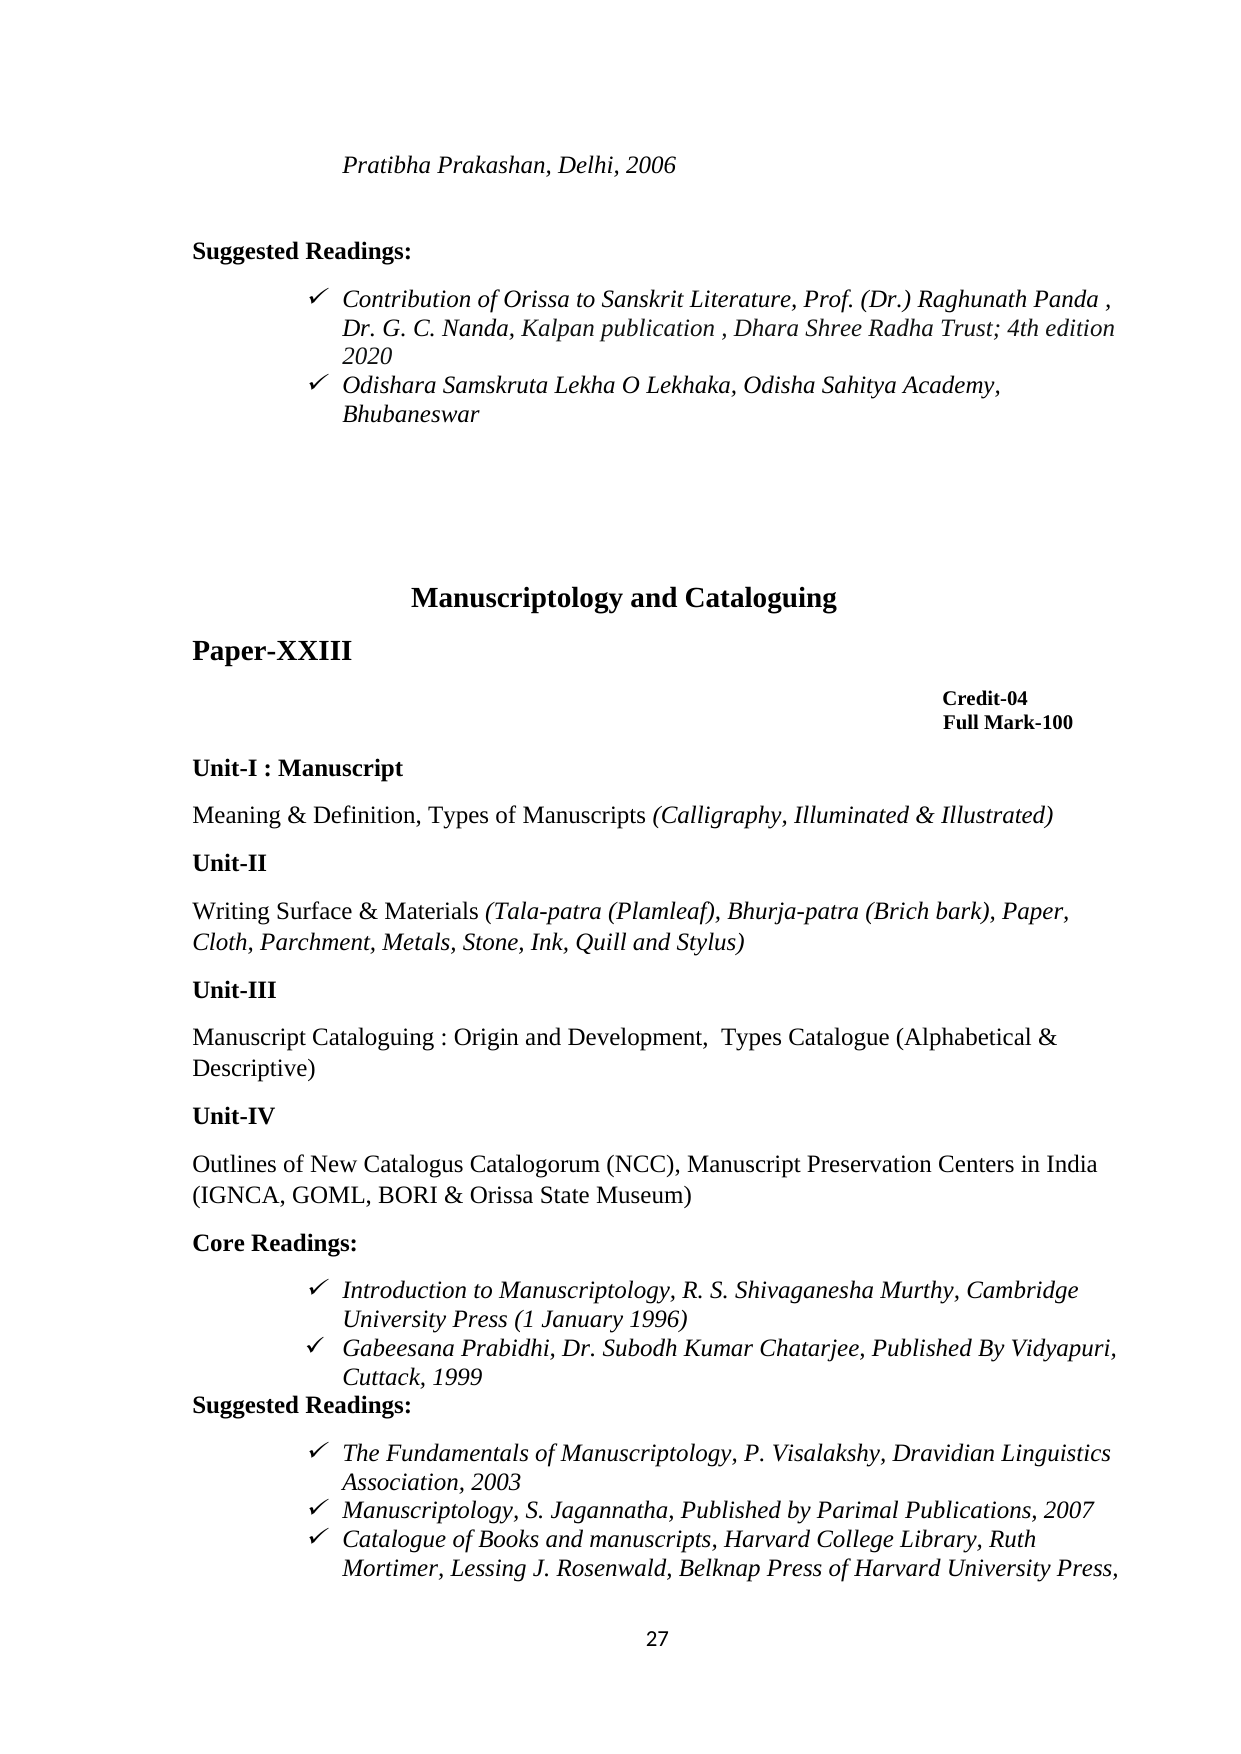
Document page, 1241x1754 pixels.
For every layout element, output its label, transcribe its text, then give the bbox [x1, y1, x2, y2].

text Full Mark-100 [192, 710, 1122, 734]
text Core Readings: [192, 1228, 1122, 1256]
list Introduction to Manuscriptology, R. S. Shivaganesha Murthy, Cambridge University Press (1 January 1996) [304, 1275, 1122, 1333]
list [304, 150, 1122, 179]
text Meaning & Definition, Types of Manuscripts (Calligraphy, Illuminated & Illustrated) [192, 801, 1122, 829]
list Gabeesana Prabidhi, Dr. Subodh Kumar Chatarjee, Published By Vidyapuri, Cuttack, 1999 [304, 1333, 1122, 1390]
list Odishara Samskruta Lekha O Lekhaka, Odisha Sahitya Academy, Bhubaneswar [304, 370, 1122, 428]
list Contribution of Orissa to Sanskrit Literature, Prof. (Dr.) Raghunath Panda , Dr. G. C. Nanda, Kalpan publication , Dhara Shree Radha Trust; 4th edition 2020 [304, 284, 1122, 370]
text Manuscriptology and Cataloguing [192, 581, 1122, 614]
text Suggested Readings: [192, 1390, 1122, 1419]
text Outlines of New Catalogus Catalogorum (NCC), Manuscript Preservation Centers in India (IGNCA, GOML, BORI & Orissa State Museum) [192, 1149, 1122, 1209]
text Credit-04 [192, 686, 1122, 710]
text Unit-III [192, 975, 1122, 1003]
text Paper-XXIII [192, 633, 1122, 667]
list Manuscriptology, S. Jagannatha, Published by Parimal Publications, 2007 [304, 1496, 1122, 1524]
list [304, 1524, 1122, 1582]
text Unit-IV [192, 1101, 1122, 1130]
text Unit-I : Manuscript [192, 753, 1122, 782]
text Suggested Readings: [192, 236, 1122, 265]
list The Fundamentals of Manuscriptology, P. Visalakshy, Dravidian Linguistics Association, 2003 [304, 1438, 1122, 1496]
text Manuscript Cataloguing : Origin and Development, Types Catalogue (Alphabetical & Descriptive) [192, 1022, 1122, 1082]
text Writing Surface & Materials (Tala-patra (Plamleaf), Bhurja-patra (Brich bark), Paper, Cloth, Parchment, Metals, Stone, Ink, Quill and Stylus) [192, 896, 1122, 956]
text Unit-II [192, 848, 1122, 877]
